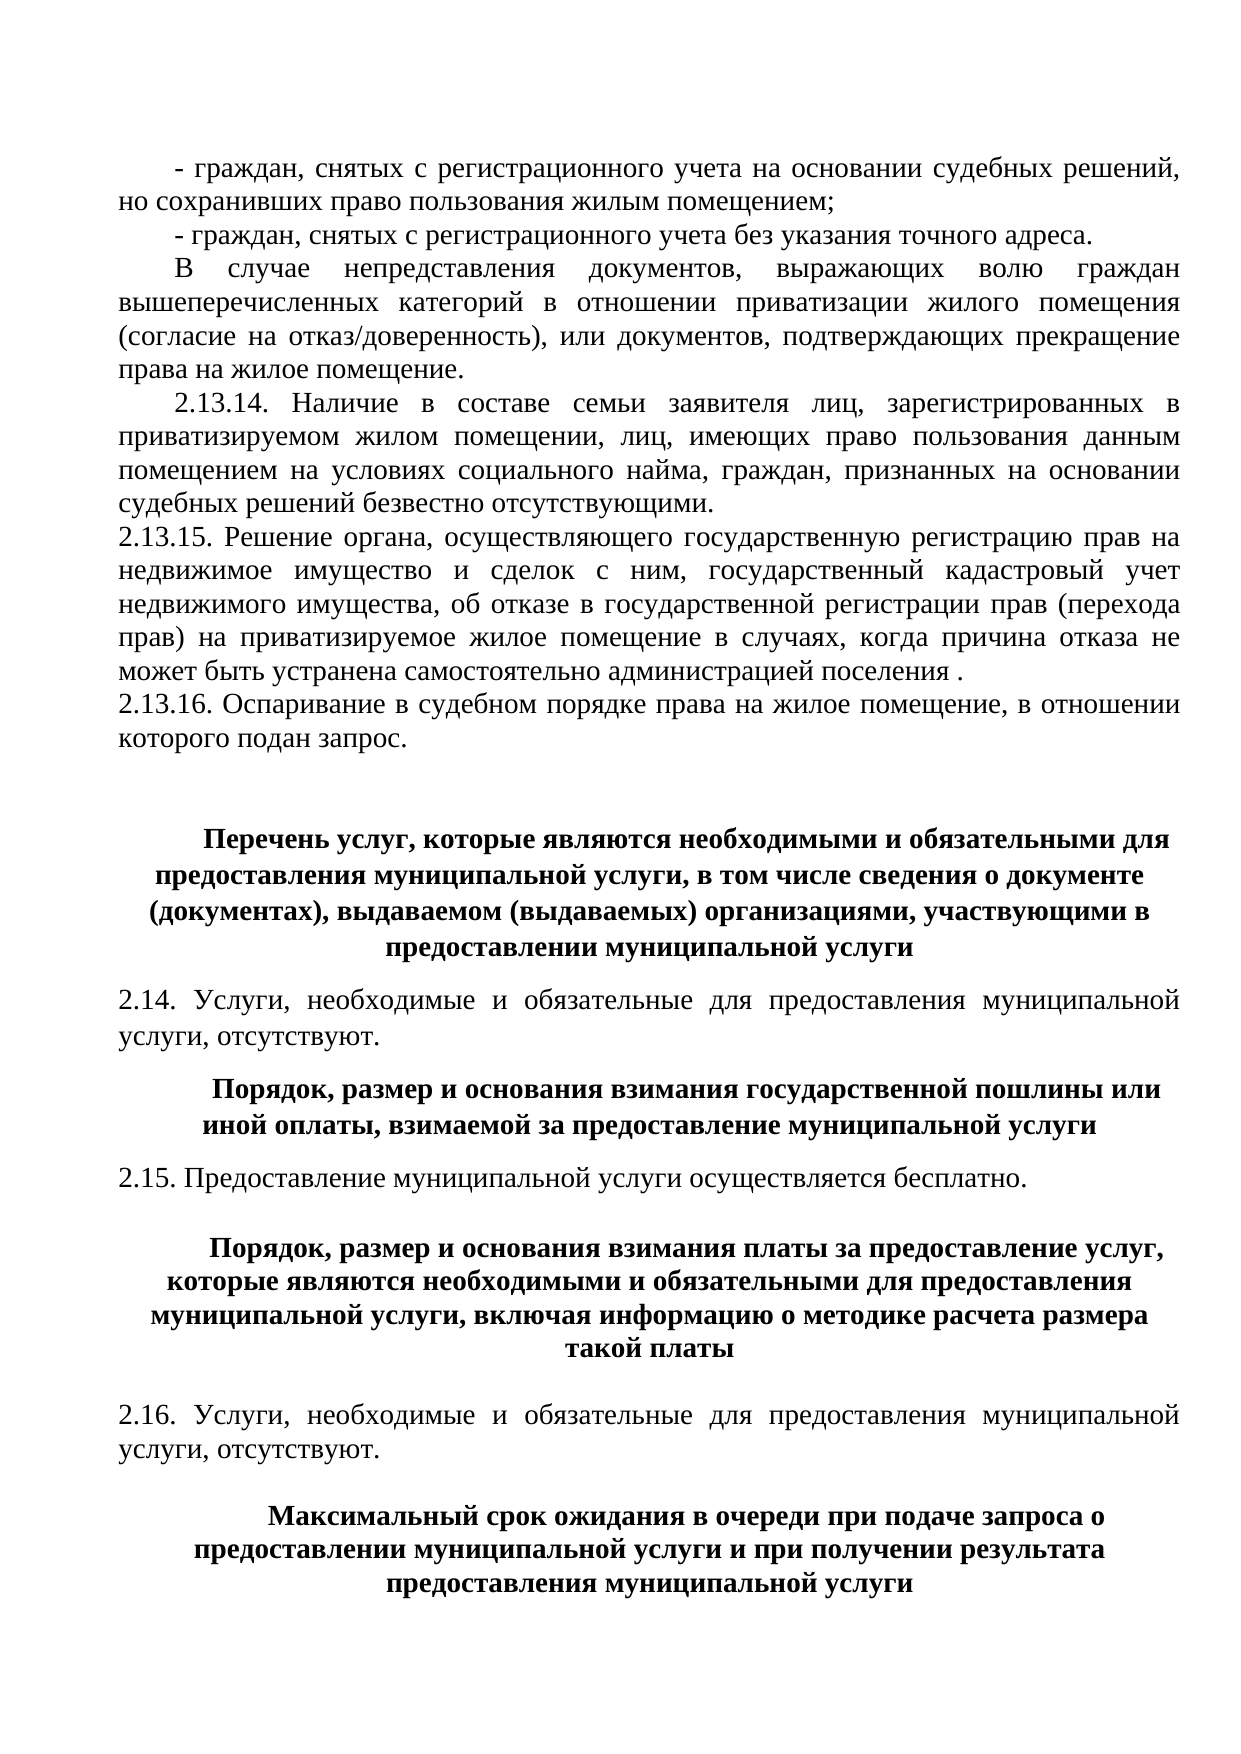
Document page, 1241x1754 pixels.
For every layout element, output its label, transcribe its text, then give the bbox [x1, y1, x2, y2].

text Максимальный срок ожидания в очереди при подаче запроса о предоставлении муниципальной услуги и при получении результата предоставления муниципальной услуги [118, 1498, 1181, 1599]
text 2.13.14. Наличие в составе семьи заявителя лиц, зарегистрированных в приватизируемом жилом помещении, лиц, имеющих право пользования данным помещением на условиях социального найма, граждан, признанных на основании судебных решений безвестно отсутствующими. [118, 385, 1181, 519]
text - граждан, снятых с регистрационного учета без указания точного адреса. [118, 217, 1181, 251]
text Порядок, размер и основания взимания государственной пошлины или иной оплаты, взимаемой за предоставление муниципальной услуги [118, 1071, 1181, 1141]
text 2.15. Предоставление муниципальной услуги осуществляется бесплатно. [118, 1160, 1181, 1193]
text 2.13.16. Оспаривание в судебном порядке права на жилое помещение, в отношении которого подан запрос. [118, 687, 1181, 754]
text 2.16. Услуги, необходимые и обязательные для предоставления муниципальной услуги, отсутствуют. [118, 1397, 1181, 1464]
text - граждан, снятых с регистрационного учета на основании судебных решений, но сохранивших право пользования жилым помещением; [118, 150, 1181, 217]
text 2.13.15. Решение органа, осуществляющего государственную регистрацию прав на недвижимое имущество и сделок с ним, государственный кадастровый учет недвижимого имущества, об отказе в государственной регистрации прав (перехода прав) на приватизируемое жилое помещение в случаях, когда причина отказа не может быть устранена самостоятельно администрацией поселения . [118, 519, 1181, 687]
text Перечень услуг, которые являются необходимыми и обязательными для предоставления муниципальной услуги, в том числе сведения о документе (документах), выдаваемом (выдаваемых) организациями, участвующими в предоставлении муниципальной услуги [118, 821, 1181, 963]
text Порядок, размер и основания взимания платы за предоставление услуг, которые являются необходимыми и обязательными для предоставления муниципальной услуги, включая информацию о методике расчета размера такой платы [118, 1230, 1181, 1364]
text В случае непредставления документов, выражающих волю граждан вышеперечисленных категорий в отношении приватизации жилого помещения (согласие на отказ/доверенность), или документов, подтверждающих прекращение права на жилое помещение. [118, 251, 1181, 385]
text 2.14. Услуги, необходимые и обязательные для предоставления муниципальной услуги, отсутствуют. [118, 982, 1181, 1052]
